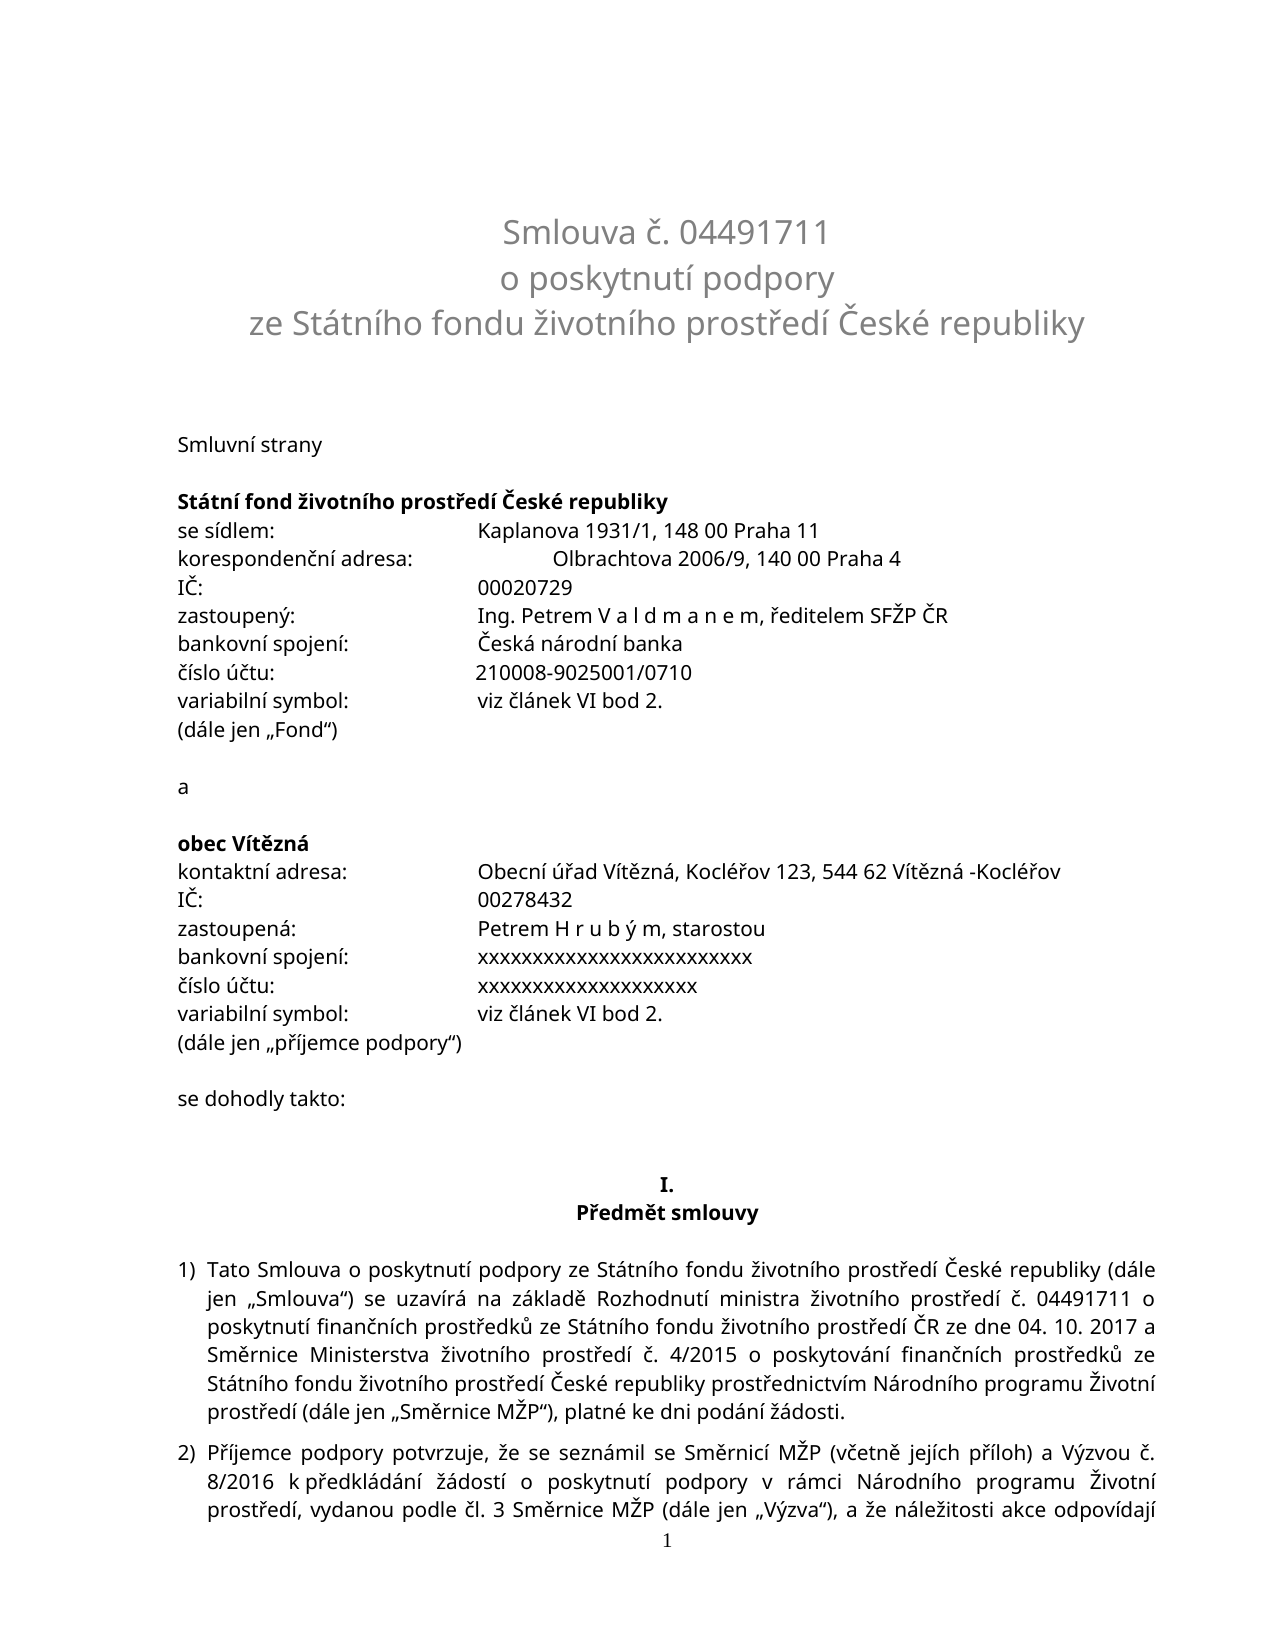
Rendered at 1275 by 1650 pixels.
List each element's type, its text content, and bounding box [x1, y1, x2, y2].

text Předmět smlouvy [177, 1198, 1157, 1227]
text Smlouva č. 04491711 [177, 209, 1157, 254]
text variabilní symbol: viz článek VI bod 2. [177, 999, 1157, 1028]
text obec Vítězná [177, 829, 1157, 857]
text I. [177, 1170, 1157, 1198]
text Smluvní strany [177, 431, 1157, 459]
text a [177, 772, 1157, 800]
text Státní fond životního prostředí České republiky [177, 487, 1157, 516]
list Tato Smlouva o poskytnutí podpory ze Státního fondu životního prostředí České republiky (dále jen „Smlouva“) se uzavírá na základě Rozhodnutí ministra životního prostředí č. 04491711 o poskytnutí finančních prostředků ze Státního fondu životního prostředí ČR ze dne 04. 10. 2017 a Směrnice Ministerstva životního prostředí č. 4/2015 o poskytování finančních prostředků ze Státního fondu životního prostředí České republiky prostřednictvím Národního programu Životní prostředí (dále jen „Směrnice MŽP“), platné ke dni podání žádosti. [177, 1255, 1157, 1426]
text bankovní spojení: Česká národní banka [177, 629, 1157, 658]
text o poskytnutí podpory [177, 254, 1157, 300]
text ze Státního fondu životního prostředí České republiky [177, 300, 1157, 345]
text zastoupený: Ing. Petrem V a l d m a n e m, ředitelem SFŽP ČR [177, 601, 1157, 629]
text variabilní symbol: viz článek VI bod 2. [177, 686, 1157, 715]
text zastoupená: Petrem H r u b ý m, starostou [177, 914, 1157, 942]
text IČ: 00020729 [177, 573, 1157, 601]
text (dále jen „příjemce podpory“) [177, 1028, 1157, 1056]
text korespondenční adresa: Olbrachtova 2006/9, 140 00 Praha 4 [177, 544, 1157, 573]
text (dále jen „Fond“) [177, 715, 1157, 743]
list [177, 1438, 1157, 1524]
text se dohodly takto: [177, 1084, 1157, 1113]
text bankovní spojení: xxxxxxxxxxxxxxxxxxxxxxxxx [177, 942, 1157, 971]
text číslo účtu: 210008-9025001/0710 [177, 658, 1157, 686]
text se sídlem: Kaplanova 1931/1, 148 00 Praha 11 [177, 516, 1157, 544]
text číslo účtu: xxxxxxxxxxxxxxxxxxxx [177, 971, 1157, 999]
text kontaktní adresa: Obecní úřad Vítězná, Kocléřov 123, 544 62 Vítězná -Kocléřov [177, 857, 1157, 886]
text IČ: 00278432 [177, 886, 1157, 914]
